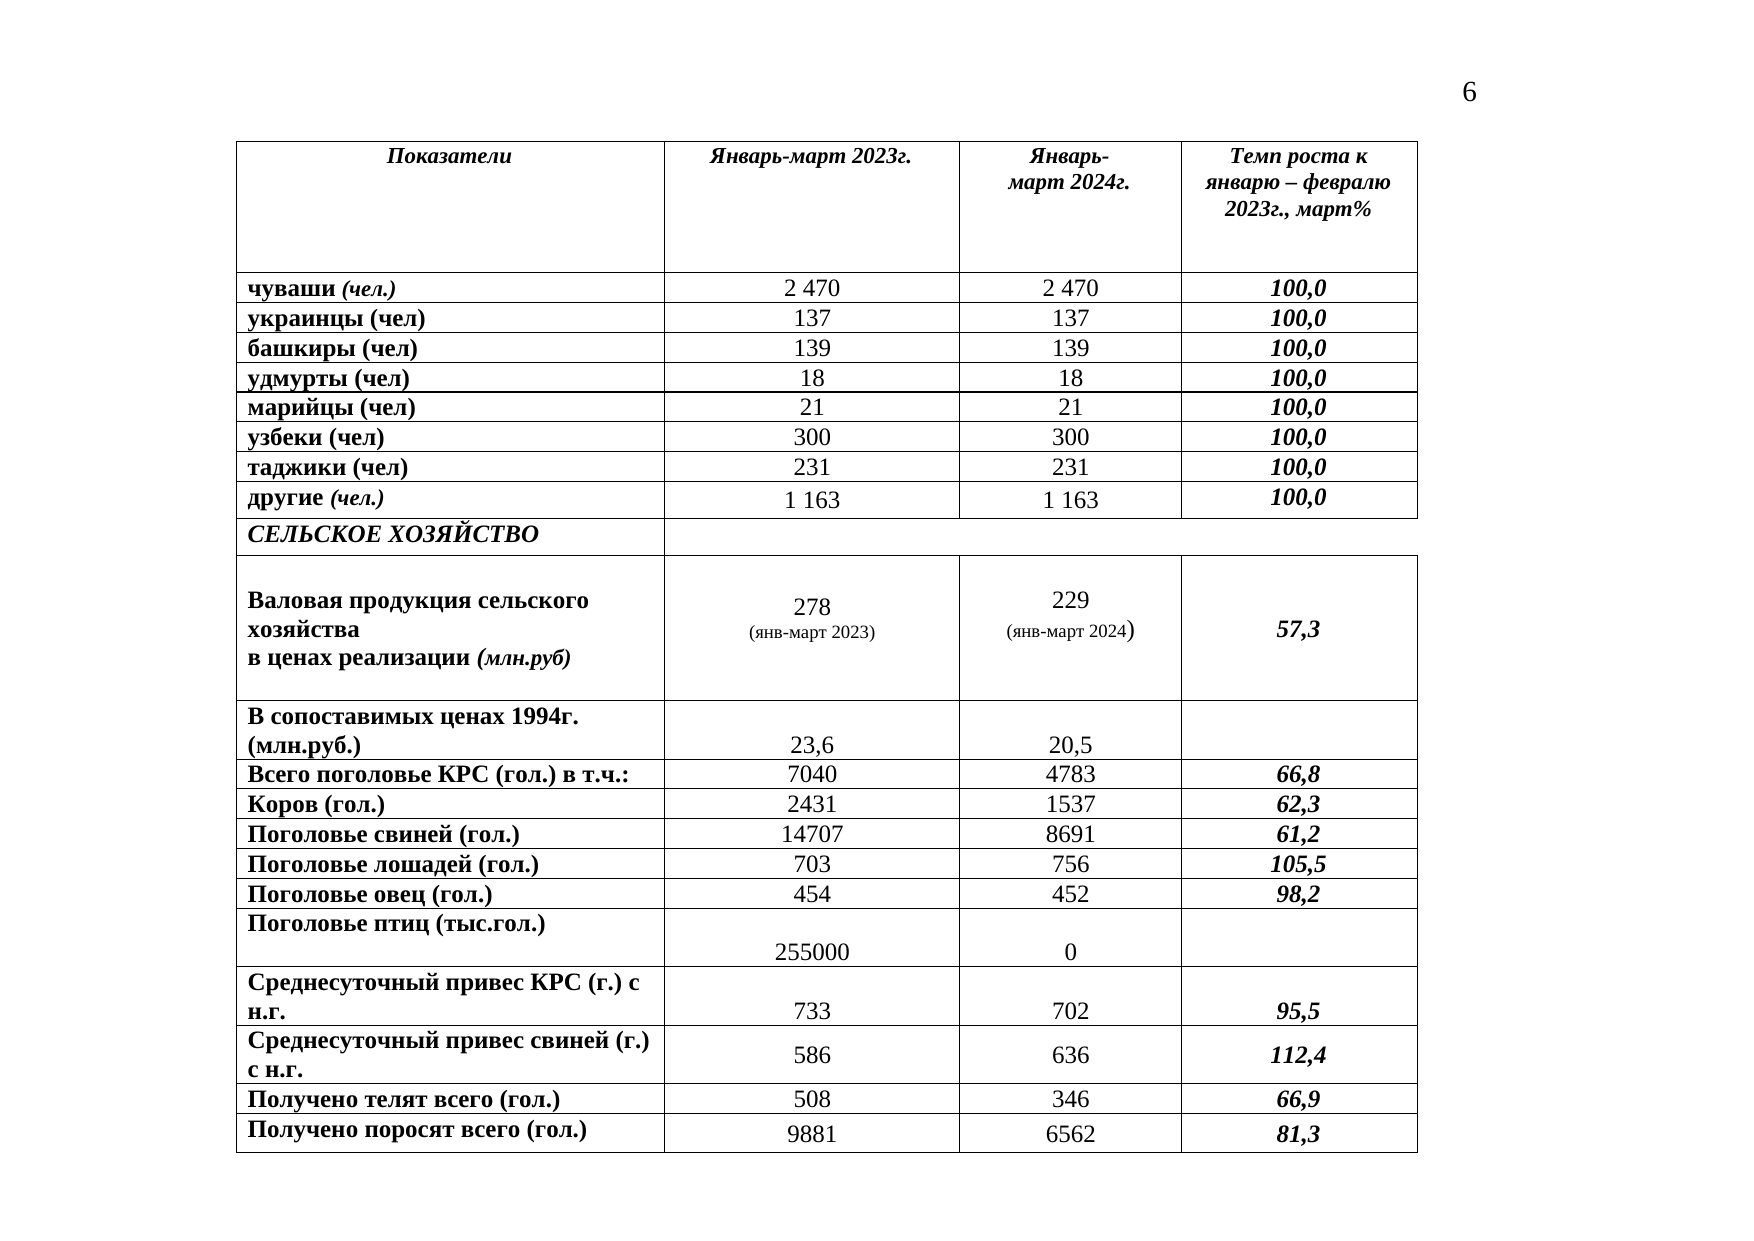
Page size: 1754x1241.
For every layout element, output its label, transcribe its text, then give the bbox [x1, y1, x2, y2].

table_cell 112,4 [1182, 1026, 1417, 1083]
table_cell другие (чел.) [237, 482, 664, 518]
table_cell 8691 [960, 819, 1181, 848]
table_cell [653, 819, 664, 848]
table_cell 1 163 [665, 482, 959, 518]
table_cell 346 [960, 1084, 1181, 1113]
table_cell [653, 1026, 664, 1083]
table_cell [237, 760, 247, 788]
table_cell СЕЛЬСКОЕ ХОЗЯЙСТВО [237, 519, 664, 555]
table_cell 2431 [665, 789, 959, 818]
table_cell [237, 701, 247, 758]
table_cell 703 [665, 849, 959, 878]
table_header Январь- март 2024г. [960, 142, 1181, 272]
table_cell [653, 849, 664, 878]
table_header Темп роста к январю – февралю 2023г., март% [1182, 142, 1417, 272]
table_cell 255000 [665, 909, 959, 966]
table_cell 7040 [665, 760, 959, 788]
table_cell 95,5 [1182, 967, 1417, 1024]
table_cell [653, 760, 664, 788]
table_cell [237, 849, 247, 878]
table_cell 20,5 [960, 701, 1181, 758]
table_header Январь-март 2023г. [665, 142, 959, 272]
table_cell [1182, 701, 1417, 758]
table_cell 23,6 [665, 701, 959, 758]
table_cell 81,3 [1182, 1114, 1417, 1152]
table_cell 756 [960, 849, 1181, 878]
table_cell 278 (янв-март 2023) [665, 556, 959, 700]
table_cell 1537 [960, 789, 1181, 818]
table_cell 66,8 [1182, 760, 1417, 788]
table_cell 452 [960, 879, 1181, 907]
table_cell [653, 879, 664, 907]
table_cell 0 [960, 909, 1181, 966]
table_cell 57,3 [1182, 556, 1417, 700]
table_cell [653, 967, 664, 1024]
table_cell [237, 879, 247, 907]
table_cell [1182, 909, 1417, 966]
table_cell Получено поросят всего (гол.) [237, 1114, 664, 1152]
table_cell 61,2 [1182, 819, 1417, 848]
table_cell 6562 [960, 1114, 1181, 1152]
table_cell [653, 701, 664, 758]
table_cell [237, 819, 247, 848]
table_cell Валовая продукция сельского хозяйства в ценах реализации (млн.руб) [237, 556, 664, 700]
table_cell 14707 [665, 819, 959, 848]
table_cell 636 [960, 1026, 1181, 1083]
table_cell 229 (янв-март 2024) [960, 556, 1181, 700]
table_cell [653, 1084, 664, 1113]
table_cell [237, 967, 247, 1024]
table_cell 508 [665, 1084, 959, 1113]
table_cell 105,5 [1182, 849, 1417, 878]
table_cell 4783 [960, 760, 1181, 788]
table_header Показатели [237, 142, 664, 272]
table_cell 9881 [665, 1114, 959, 1152]
table_cell 586 [665, 1026, 959, 1083]
table_cell 66,9 [1182, 1084, 1417, 1113]
table_cell 98,2 [1182, 879, 1417, 907]
table_cell 454 [665, 879, 959, 907]
table_cell 702 [960, 967, 1181, 1024]
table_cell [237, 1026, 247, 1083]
table_cell 100,0 [1182, 482, 1417, 518]
table_cell 62,3 [1182, 789, 1417, 818]
table_cell 1 163 [960, 482, 1181, 518]
table_cell 733 [665, 967, 959, 1024]
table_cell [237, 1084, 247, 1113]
